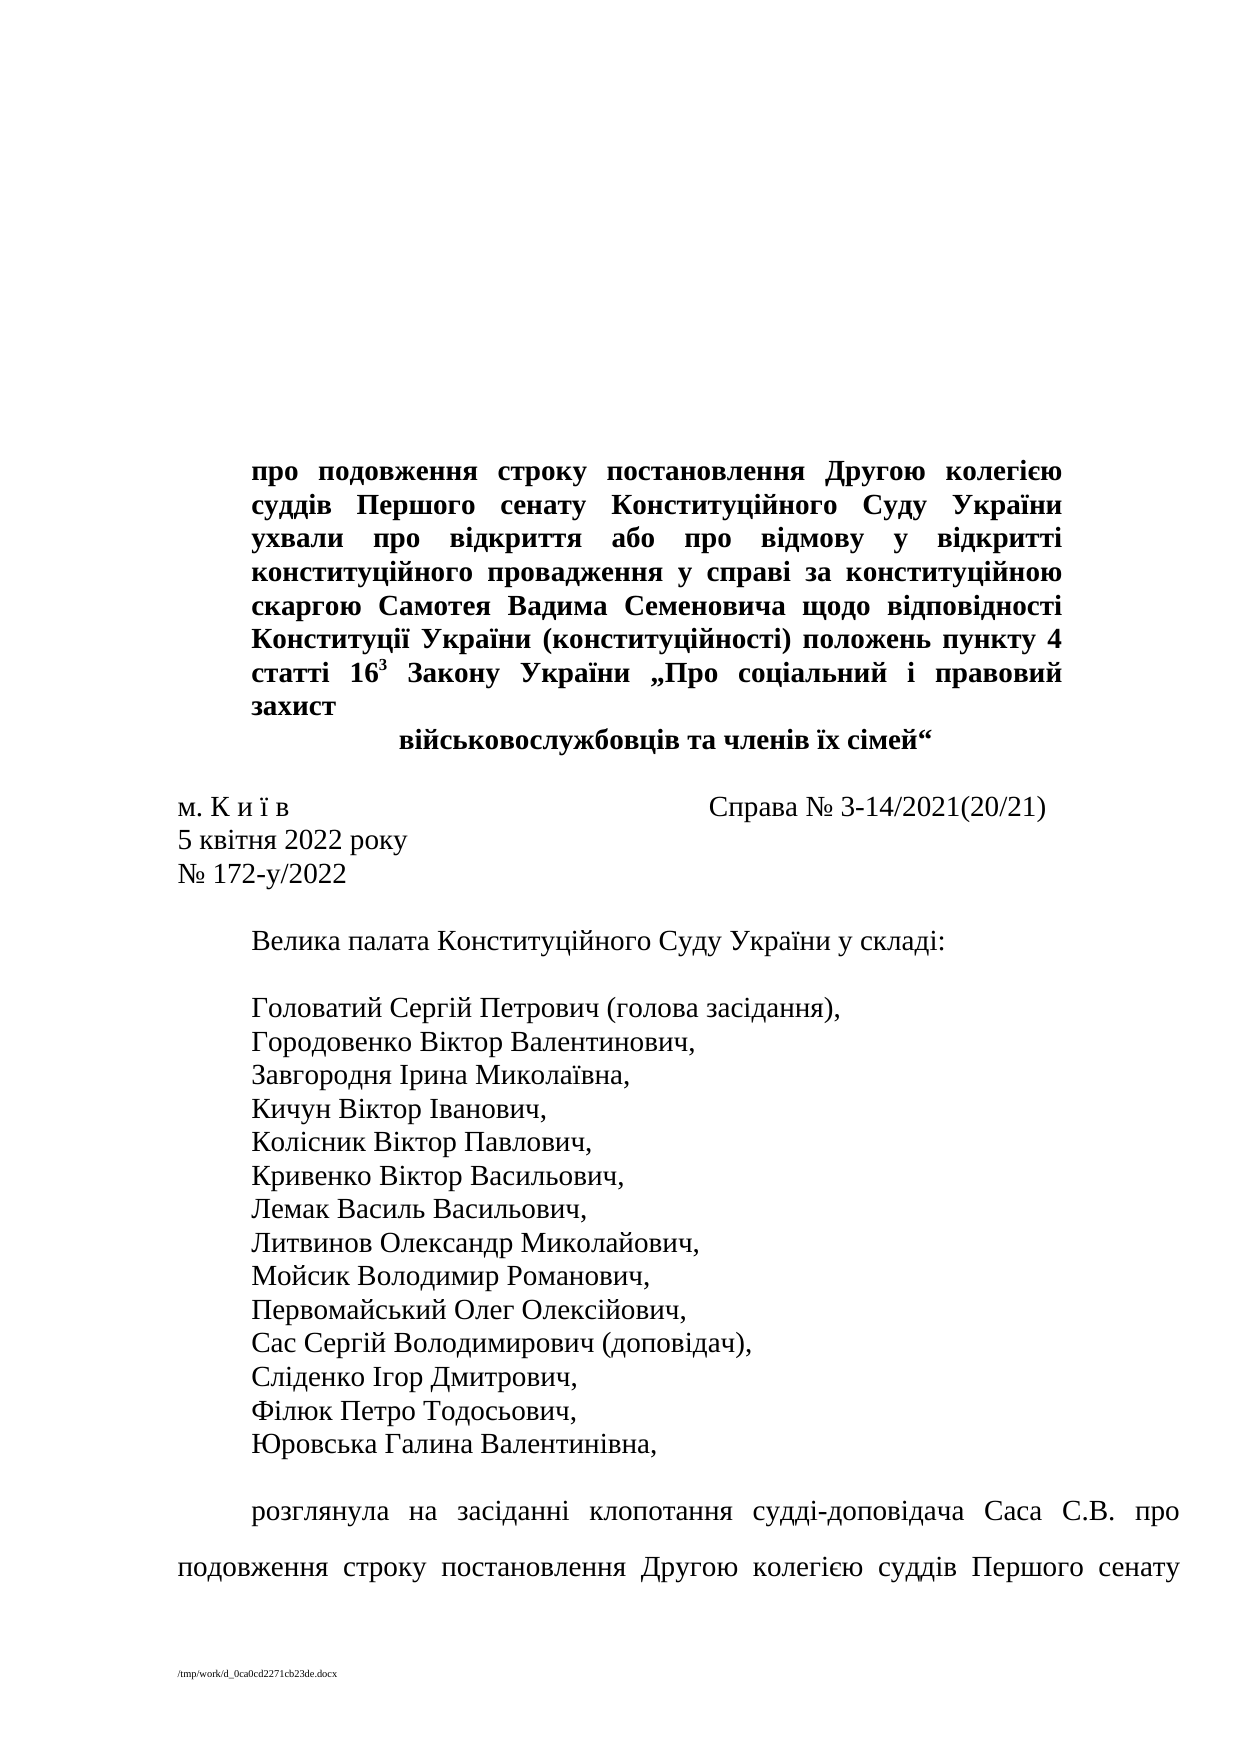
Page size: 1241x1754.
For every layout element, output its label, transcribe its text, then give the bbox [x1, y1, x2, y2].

text Кичун Віктор Іванович, [177, 1091, 1181, 1124]
text м. К и ї в Справа № 3-14/2021(20/21) [177, 789, 1181, 822]
text Литвинов Олександр Миколайович, [177, 1225, 1181, 1258]
text № 172-у/2022 [177, 856, 1181, 889]
text Філюк Петро Тодосьович, [177, 1393, 1181, 1426]
text Мойсик Володимир Романович, [177, 1258, 1181, 1292]
text Колісник Віктор Павлович, [177, 1124, 1181, 1158]
text Завгородня Ірина Миколаївна, [177, 1057, 1181, 1091]
text Сліденко Ігор Дмитрович, [177, 1359, 1181, 1393]
text про подовження строку постановлення Другою колегією суддів Першого сенату Конституційного Суду України ухвали про відкриття або про відмову у відкритті конституційного провадження у справі за конституційною скаргою Самотея Вадима Семеновича щодо відповідності Конституції України (конституційності) положень пункту 4 статті 163 Закону України „Про соціальний і правовий захист військовослужбовців та членів їх сімей“ [251, 453, 1063, 755]
text Сас Сергій Володимирович (доповідач), [177, 1326, 1181, 1359]
text Первомайський Олег Олексійович, [177, 1292, 1181, 1326]
text Лемак Василь Васильович, [177, 1191, 1181, 1225]
text Кривенко Віктор Васильович, [177, 1158, 1181, 1191]
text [177, 1493, 1181, 1582]
text Велика палата Конституційного Суду України у складі: [177, 923, 1181, 957]
text Городовенко Віктор Валентинович, [177, 1024, 1181, 1057]
text Юровська Галина Валентинівна, [177, 1426, 1181, 1460]
text Головатий Сергій Петрович (голова засідання), [177, 990, 1181, 1024]
text 5 квітня 2022 року [177, 822, 1181, 856]
